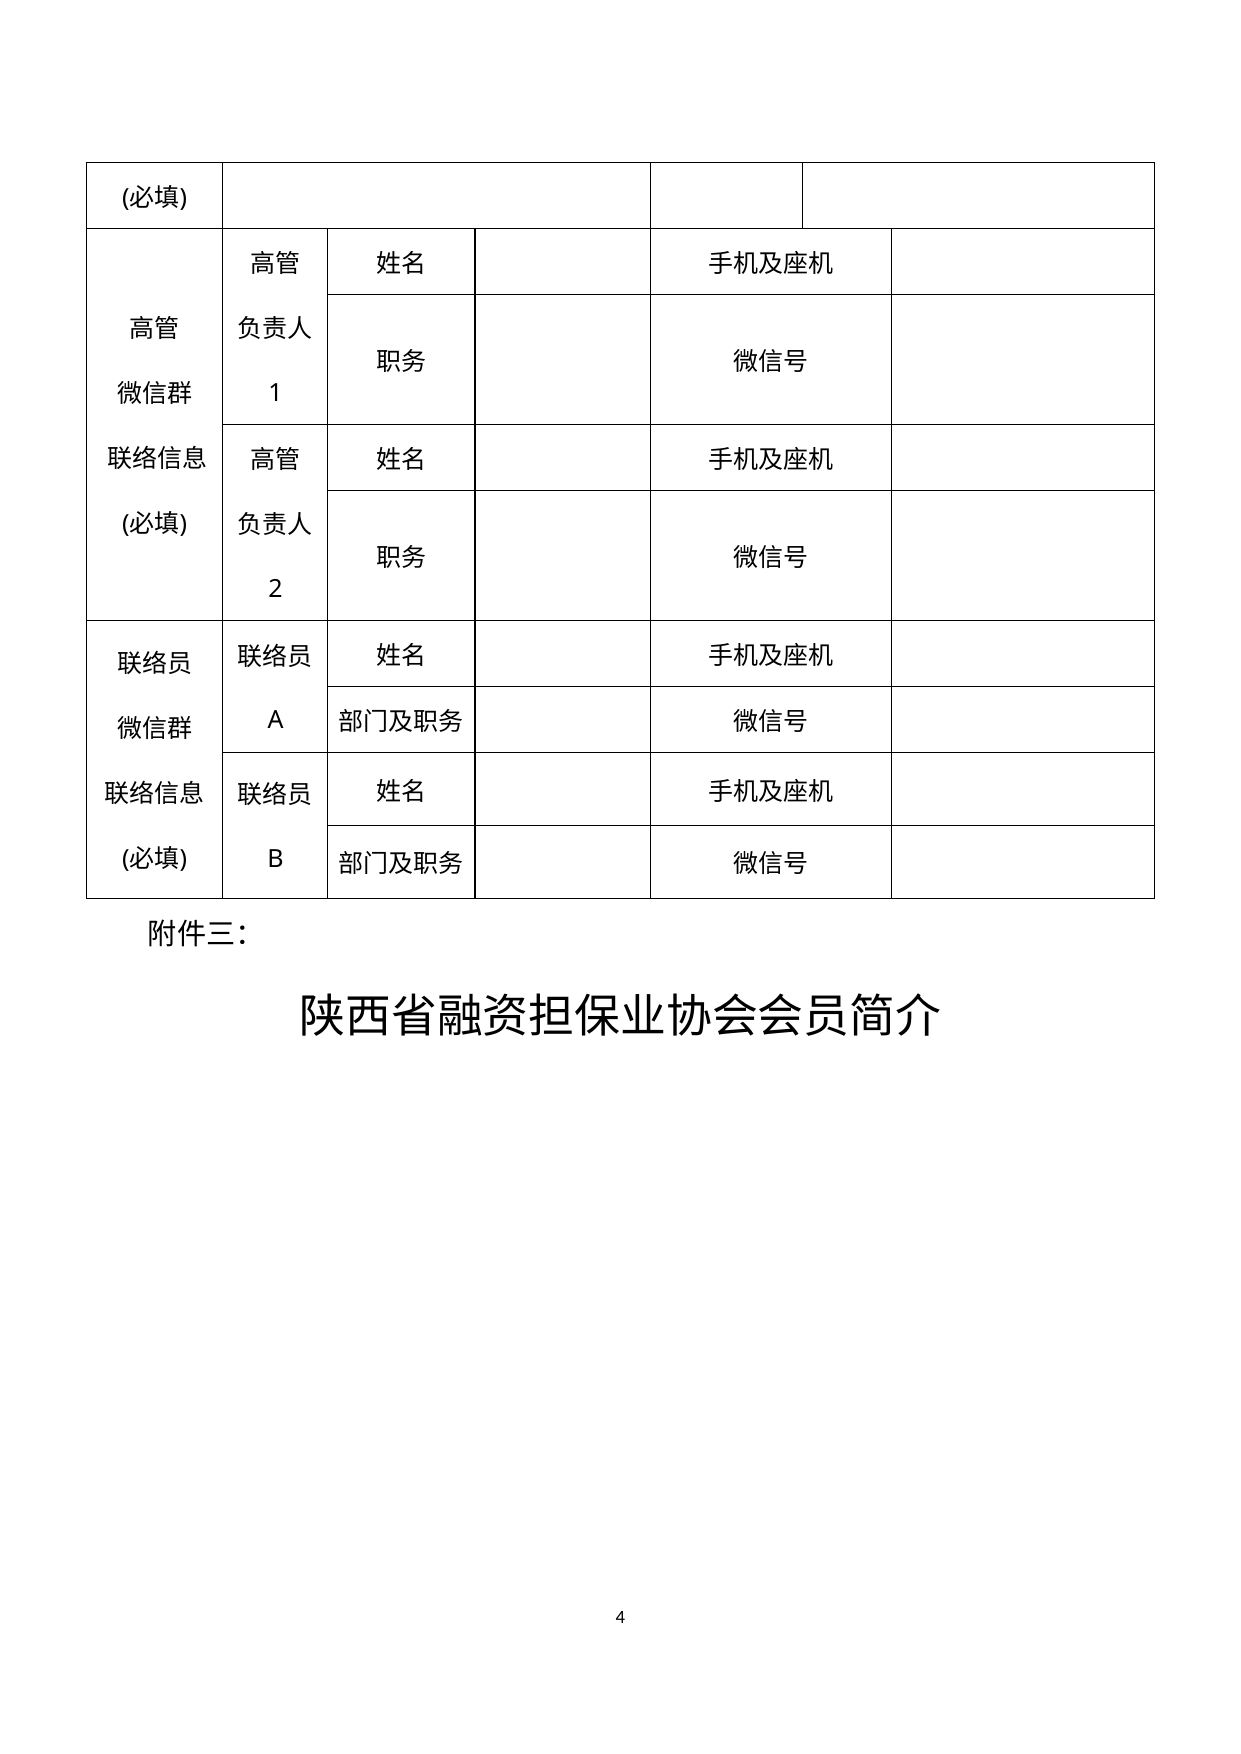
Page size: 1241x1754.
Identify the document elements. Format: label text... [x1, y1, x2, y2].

table_cell 部门及职务 [328, 687, 474, 752]
table_cell 联络员 A [223, 621, 327, 752]
table_cell [476, 621, 650, 686]
table_cell 手机及座机 [651, 621, 891, 686]
table_cell 姓名 [328, 753, 474, 825]
table_cell 部门及职务 [328, 826, 474, 898]
table_cell [892, 295, 1154, 424]
table_cell 微信号 [651, 687, 891, 752]
table_cell [803, 163, 1154, 228]
table_cell [476, 826, 650, 898]
text 附件三： [148, 899, 1092, 964]
table_cell 高管 负责人2 [223, 425, 327, 620]
table_cell [892, 621, 1154, 686]
table_cell 微信号 [651, 491, 891, 620]
table_cell [892, 491, 1154, 620]
table_cell [892, 425, 1154, 490]
table_cell [892, 753, 1154, 825]
table_cell [476, 425, 650, 490]
table_cell 手机及座机 [651, 753, 891, 825]
table_cell 姓名 [328, 621, 474, 686]
table_cell 高管 负责人1 [223, 229, 327, 424]
table_cell 微信号 [651, 826, 891, 898]
table_cell [476, 687, 650, 752]
table_cell 手机及座机 [651, 425, 891, 490]
table_cell 联络员 B [223, 753, 327, 898]
table_cell 传真 [651, 163, 802, 228]
table_cell 文件运转 专用邮箱 (必填) [87, 163, 222, 228]
table_cell [892, 229, 1154, 294]
table_cell 手机及座机 [651, 229, 891, 294]
table_cell [892, 687, 1154, 752]
text 陕西省融资担保业协会会员简介 [148, 964, 1092, 1061]
table_cell 姓名 [328, 425, 474, 490]
table_cell [476, 229, 650, 294]
table_cell 高管 微信群 联络信息(必填) [87, 229, 222, 620]
table_cell 联络员 微信群 联络信息 (必填) [87, 621, 222, 898]
table_cell [892, 826, 1154, 898]
table_cell 微信号 [651, 295, 891, 424]
table_cell 职务 [328, 295, 474, 424]
table_cell 姓名 [328, 229, 474, 294]
table_cell [476, 753, 650, 825]
table_cell [476, 295, 650, 424]
table_cell [223, 163, 650, 228]
table_cell 职务 [328, 491, 474, 620]
table_cell [476, 491, 650, 620]
